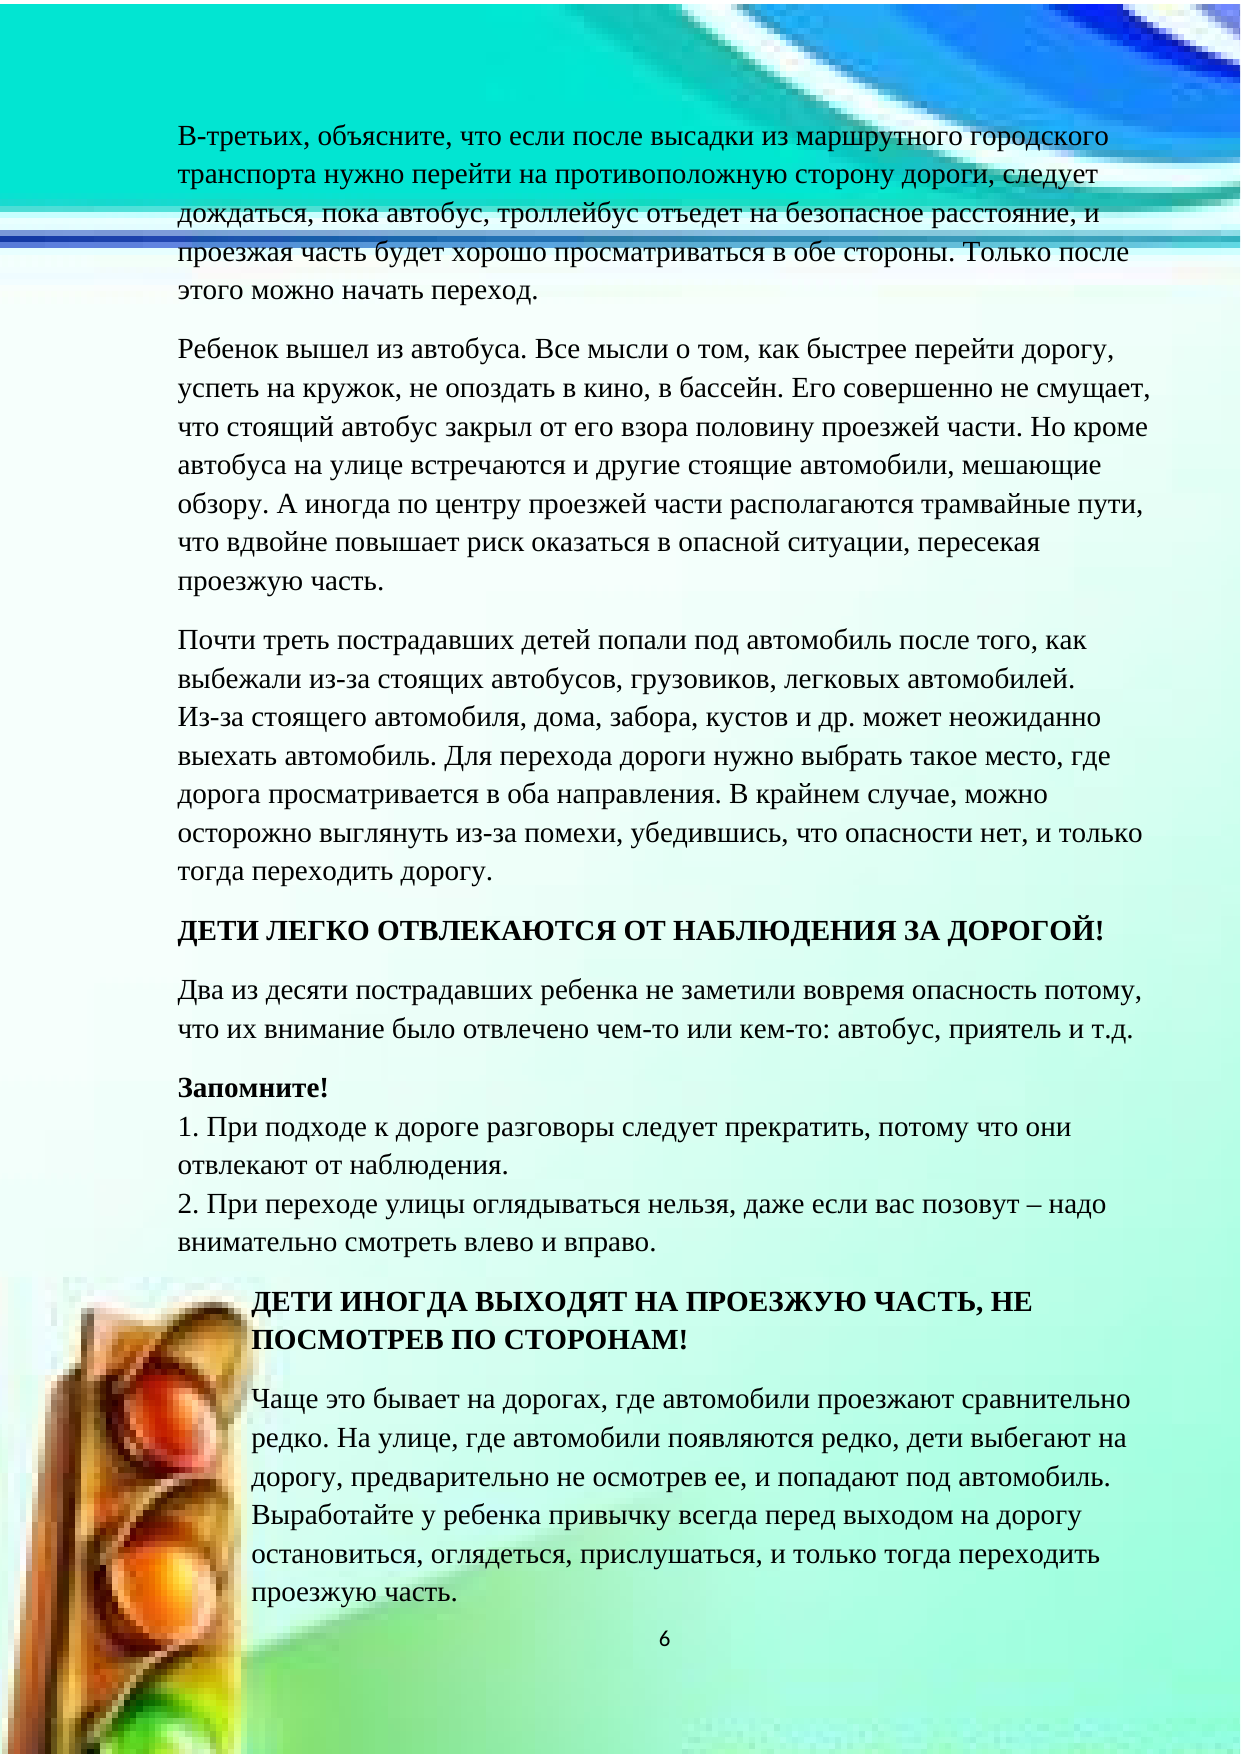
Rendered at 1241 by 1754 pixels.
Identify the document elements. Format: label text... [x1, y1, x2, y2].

text В-третьих, объясните, что если после высадки из маршрутного городского транспорта нужно перейти на противоположную сторону дороги, следует дождаться, пока автобус, троллейбус отъедет на безопасное расстояние, и проезжая часть будет хорошо просматриваться в обе стороны. Только после этого можно начать переход. [177, 118, 1152, 306]
picture [0, 4, 1241, 1754]
text ДЕТИ ИНОГДА ВЫХОДЯТ НА ПРОЕЗЖУЮ ЧАСТЬ, НЕ ПОСМОТРЕВ ПО СТОРОНАМ! [251, 1284, 1152, 1356]
text Чаще это бывает на дорогах, где автомобили проезжают сравнительно редко. На улице, где автомобили появляются редко, дети выбегают на дорогу, предварительно не осмотрев ее, и попадают под автомобиль. Выработайте у ребенка привычку всегда перед выходом на дорогу остановиться, оглядеться, прислушаться, и только тогда переходить проезжую часть. [251, 1382, 1152, 1608]
text ДЕТИ ЛЕГКО ОТВЛЕКАЮТСЯ ОТ НАБЛЮДЕНИЯ ЗА ДОРОГОЙ! [177, 913, 1152, 946]
text Ребенок вышел из автобуса. Все мысли о том, как быстрее перейти дорогу, успеть на кружок, не опоздать в кино, в бассейн. Его совершенно не смущает, что стоящий автобус закрыл от его взора половину проезжей части. Но кроме автобуса на улице встречаются и другие стоящие автомобили, мешающие обзору. А иногда по центру проезжей части располагаются трамвайные пути, что вдвойне повышает риск оказаться в опасной ситуации, пересекая проезжую часть. [177, 332, 1152, 596]
text Почти треть пострадавших детей попали под автомобиль после того, как выбежали из-за стоящих автобусов, грузовиков, легковых автомобилей. Из-за стоящего автомобиля, дома, забора, кустов и др. может неожиданно выехать автомобиль. Для перехода дороги нужно выбрать такое место, где дорога просматривается в оба направления. В крайнем случае, можно осторожно выглянуть из-за помехи, убедившись, что опасности нет, и только тогда переходить дорогу. [177, 622, 1152, 887]
text Два из десяти пострадавших ребенка не заметили вовремя опасность потому, что их внимание было отвлечено чем-то или кем-то: автобус, приятель и т.д. [177, 972, 1152, 1044]
text Запомните! 1. При подходе к дороге разговоры следует прекратить, потому что они отвлекают от наблюдения. 2. При переходе улицы оглядываться нельзя, даже если вас позовут – надо внимательно смотреть влево и вправо. [177, 1070, 1152, 1258]
